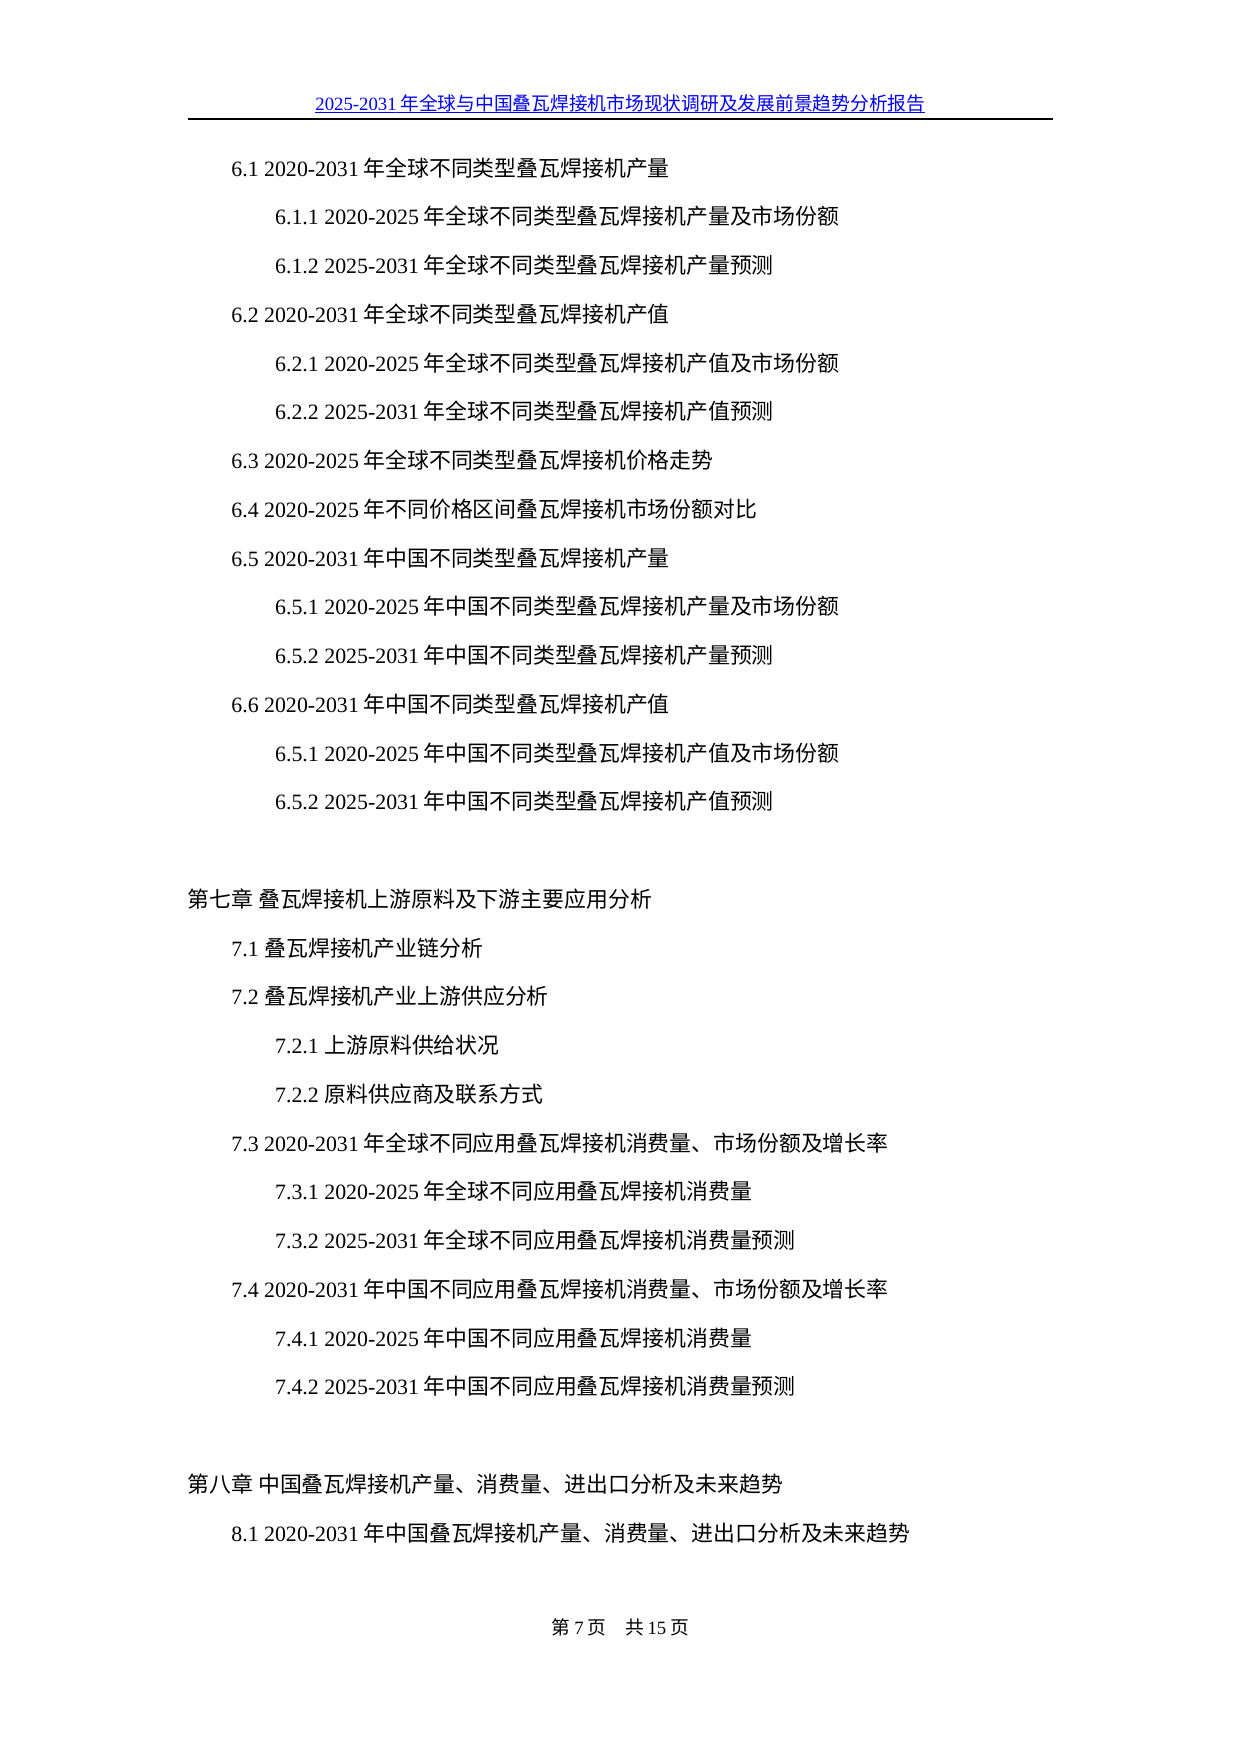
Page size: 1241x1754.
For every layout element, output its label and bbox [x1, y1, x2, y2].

text [187, 150, 1053, 1548]
